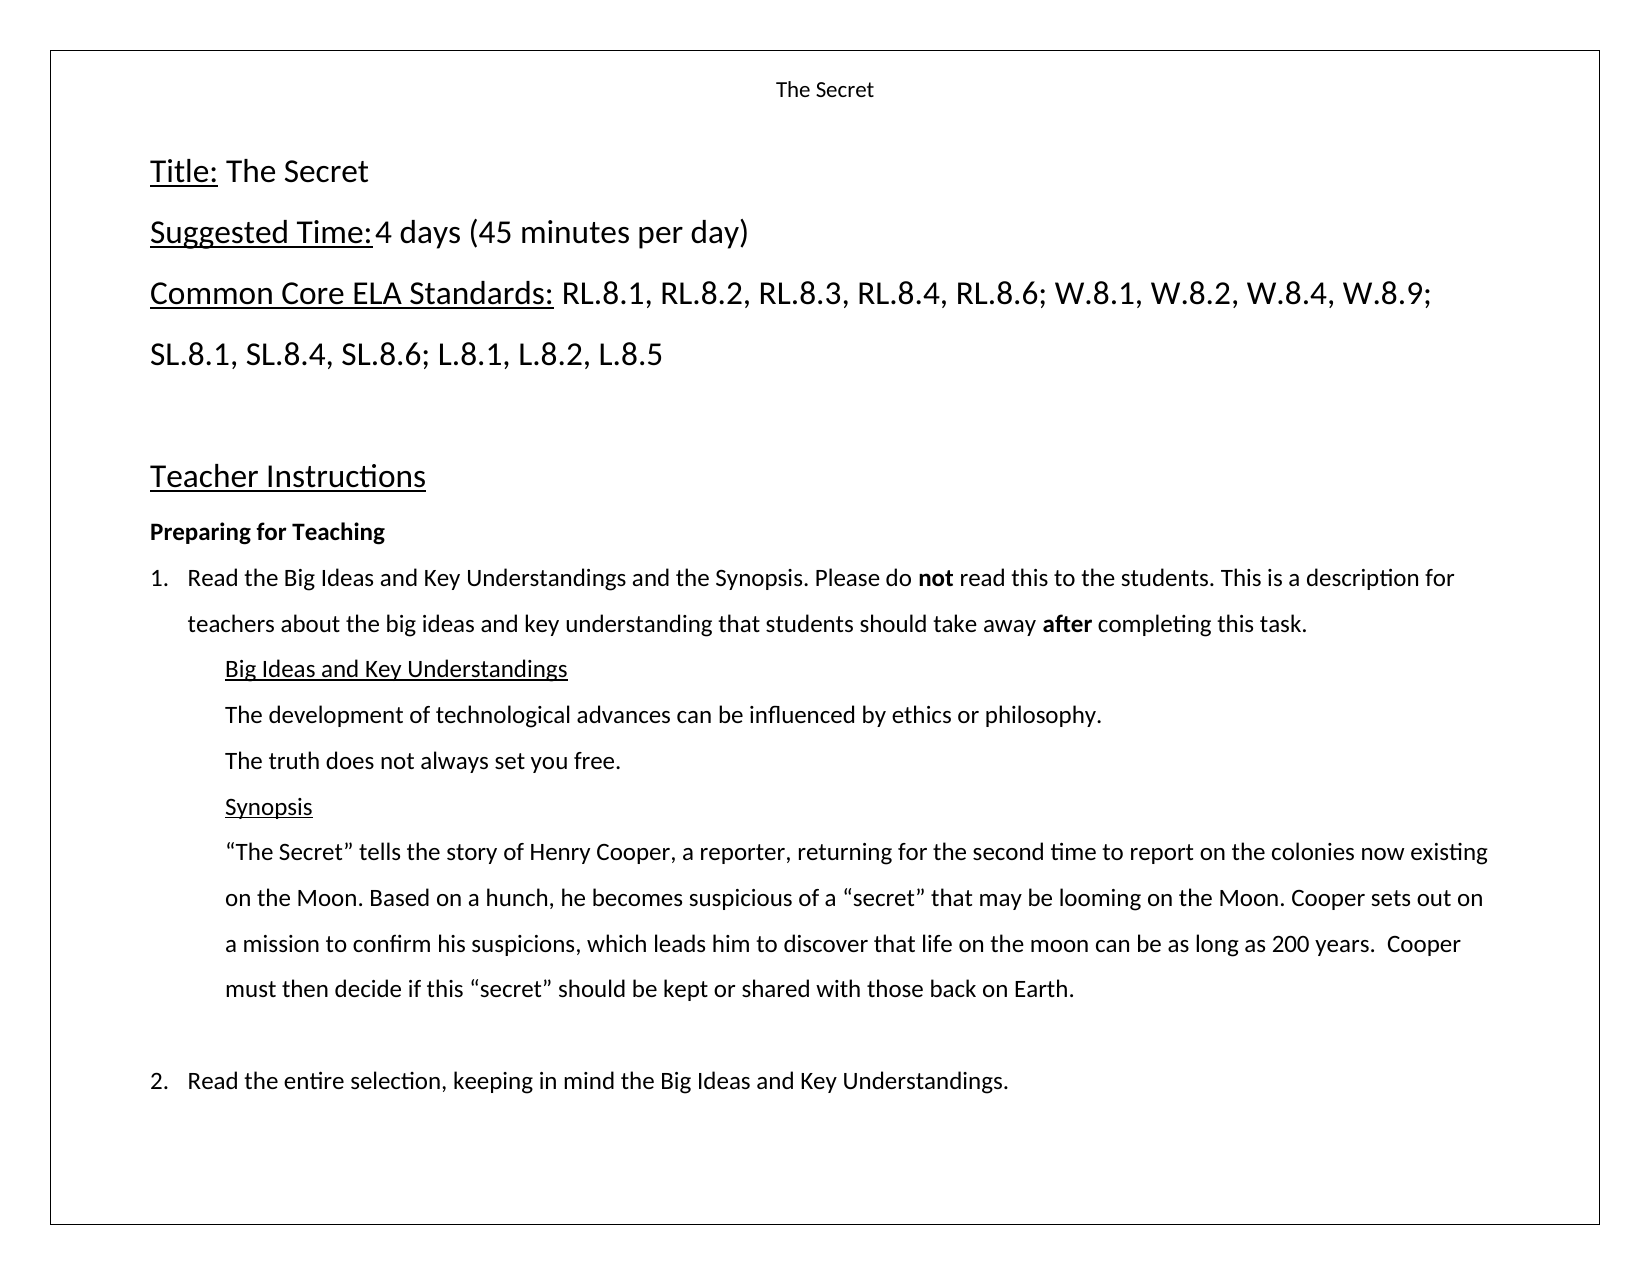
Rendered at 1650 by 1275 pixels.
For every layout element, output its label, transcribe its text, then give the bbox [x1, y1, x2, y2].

text Big Ideas and Key Understandings [150, 653, 1500, 684]
text Preparing for Teaching [150, 516, 1500, 547]
text The truth does not always set you free. [150, 745, 1500, 775]
list Read the entire selection, keeping in mind the Big Ideas and Key Understandings. [150, 1065, 1500, 1096]
text Synopsis [187, 791, 1500, 821]
text “The Secret” tells the story of Henry Cooper, a reporter, returning for the second time to report on the colonies now existing on the Moon. Based on a hunch, he becomes suspicious of a “secret” that may be looming on the Moon. Cooper sets out on a mission to confirm his suspicions, which leads him to discover that life on the moon can be as long as 200 years. Cooper must then decide if this “secret” should be kept or shared with those back on Earth. [225, 836, 1500, 1004]
text Teacher Instructions [150, 455, 1500, 496]
list Read the Big Ideas and Key Understandings and the Synopsis. Please do not read this to the students. This is a description for teachers about the big ideas and key understanding that students should take away after completing this task. [150, 562, 1500, 638]
text Common Core ELA Standards: RL.8.1, RL.8.2, RL.8.3, RL.8.4, RL.8.6; W.8.1, W.8.2, W.8.4, W.8.9; SL.8.1, SL.8.4, SL.8.6; L.8.1, L.8.2, L.8.5 [150, 272, 1500, 374]
text Suggested Time: 4 days (45 minutes per day) [150, 211, 1500, 252]
text Title: The Secret [150, 150, 1500, 191]
text The development of technological advances can be influenced by ethics or philosophy. [150, 699, 1500, 730]
